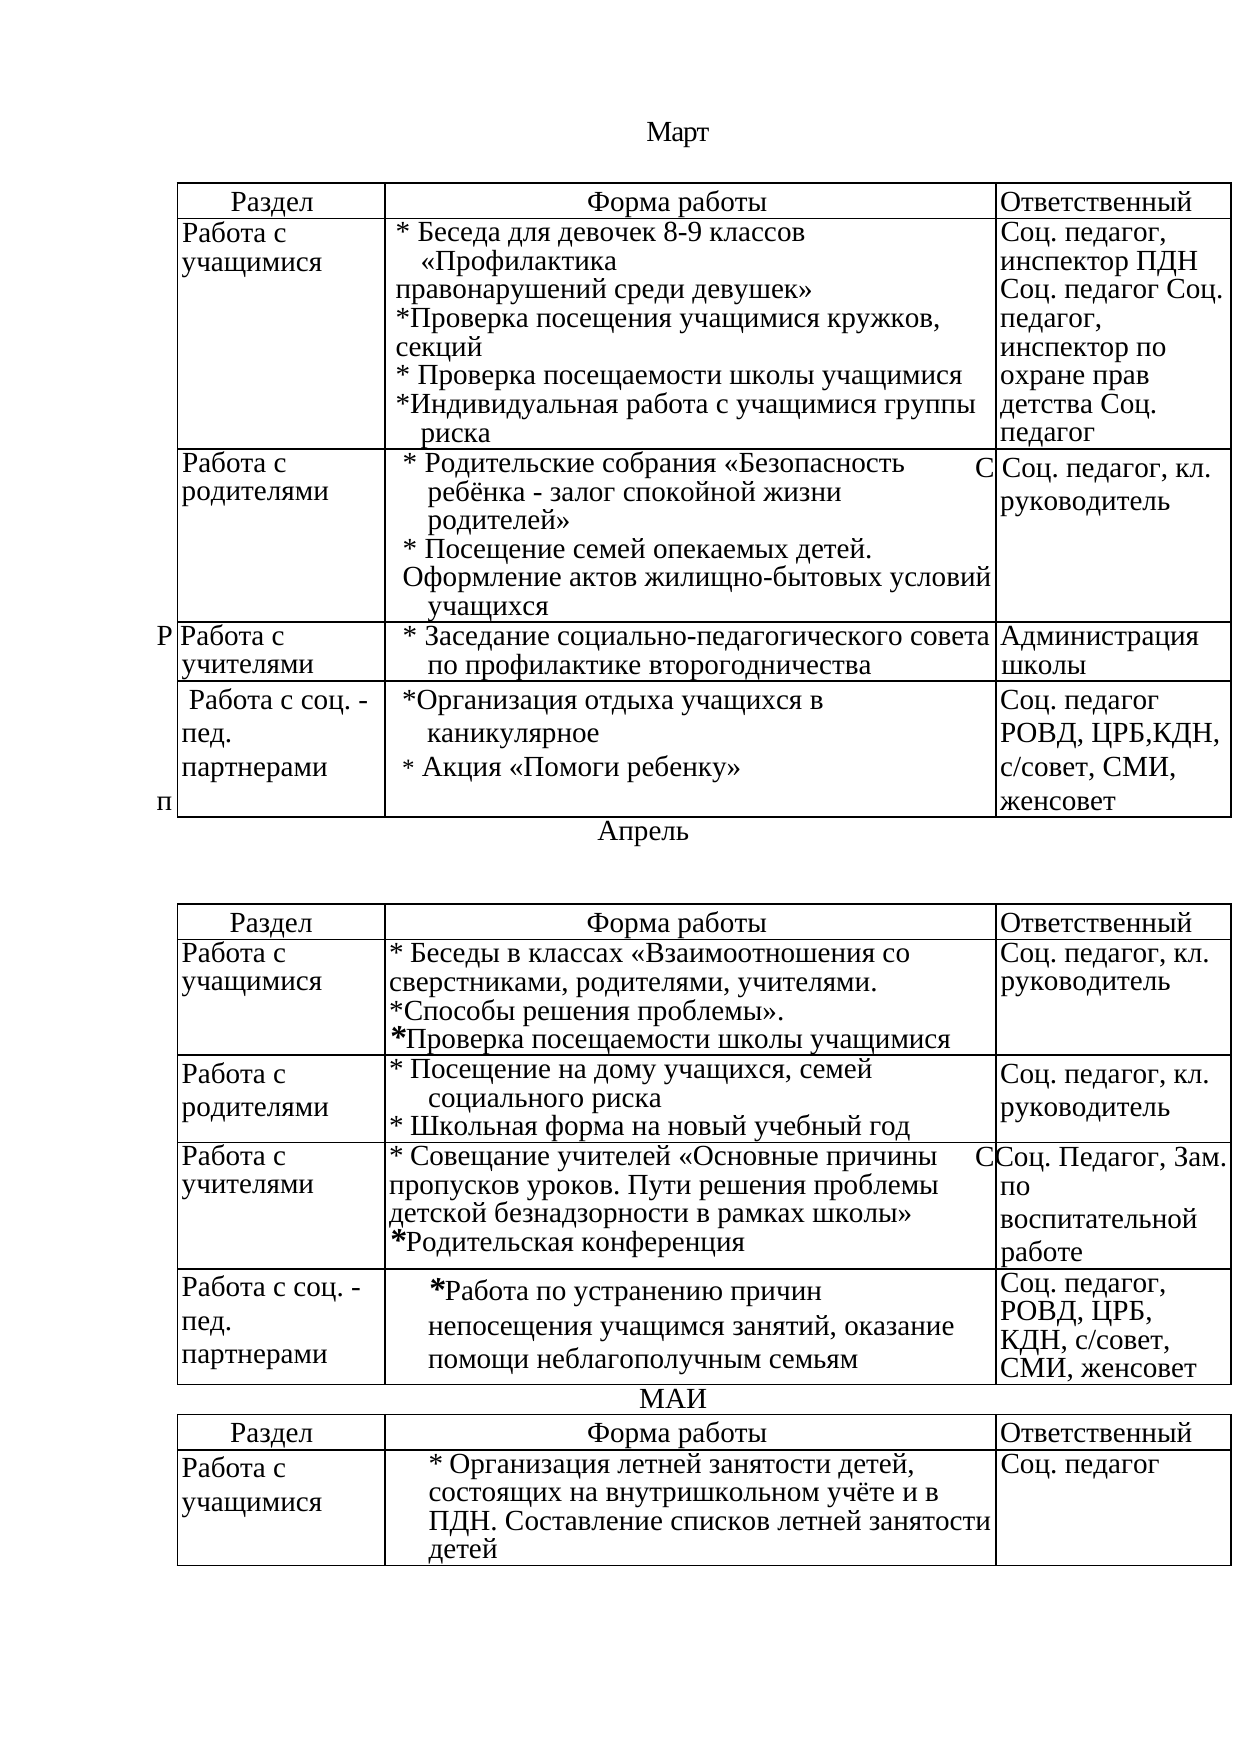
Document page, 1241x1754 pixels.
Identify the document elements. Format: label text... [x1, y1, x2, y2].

table_cell Соц. педагог [997, 1451, 1230, 1564]
table_cell Форма работы [386, 905, 995, 938]
table_cell МАИ [177, 1385, 1231, 1414]
table_cell Форма работы [386, 1415, 995, 1449]
table_cell Р Работа с учителями [178, 623, 384, 680]
table_cell Соц. педагог, кл. руководитель [997, 1056, 1230, 1141]
table_cell Раздел [178, 905, 384, 938]
table_cell Ответственный [997, 1415, 1230, 1449]
table_cell Соц. педагог, инспектор ПДН Соц. педагог Соц. педагог, инспектор по охране прав детства Соц. педагог [997, 219, 1230, 448]
table_cell * Совещание учителей «Основные причины пропусков уроков. Пути решения проблемы детской безнадзорности в рамках школы» *Родительская конференция [386, 1143, 995, 1268]
table_cell Работа с учащимися [178, 1451, 384, 1564]
table_cell Работа с родителями [178, 450, 384, 621]
table_cell *Организация отдыха учащихся в каникулярное * Акция «Помоги ребенку» [386, 682, 995, 816]
table_header Ответственный [997, 184, 1230, 217]
table_cell Работа с учителями [178, 1143, 384, 1268]
table_cell Работа с соц. - пед. партнерами [178, 1270, 384, 1384]
table_header Форма работы [386, 184, 995, 217]
table_cell * Посещение на дому учащихся, семей социального риска * Школьная форма на новый учебный год [386, 1056, 995, 1141]
table_cell Соц. педагог, РОВД, ЦРБ, КДН, с/совет, СМИ, женсовет [997, 1270, 1230, 1384]
table_cell Администрация школы [997, 623, 1230, 680]
table_cell Апрель [177, 818, 1231, 903]
table_header Раздел [178, 184, 384, 217]
table_cell С Соц. педагог, кл. руководитель [997, 450, 1230, 621]
text Март [646, 118, 1152, 147]
table_cell Работа с учащимися [178, 940, 384, 1054]
table_cell * Беседа для девочек 8-9 классов «Профилактика правонарушений среди девушек» *Проверка посещения учащимися кружков, секций * Проверка посещаемости школы учащимися *Индивидуальная работа с учащимися группы риска [386, 219, 995, 448]
table_cell Соц. педагог РОВД, ЦРБ,КДН, с/совет, СМИ, женсовет [997, 682, 1230, 816]
table_cell Работа с соц. - пед. партнерами п [178, 682, 384, 816]
table_cell Раздел [178, 1415, 384, 1449]
table_cell Работа с учащимися [178, 219, 384, 448]
table_cell Ответственный [997, 905, 1230, 938]
table_cell ССоц. Педагог, Зам. по воспитательной работе [997, 1143, 1230, 1268]
table_cell * Беседы в классах «Взаимоотношения со сверстниками, родителями, учителями. *Способы решения проблемы». *Проверка посещаемости школы учащимися [386, 940, 995, 1054]
table_cell * Организация летней занятости детей, состоящих на внутришкольном учёте и в ПДН. Составление списков летней занятости детей [386, 1451, 995, 1564]
table_cell Работа с родителями [178, 1056, 384, 1141]
table_cell * Родительские собрания «Безопасность ребёнка - залог спокойной жизни родителей» * Посещение семей опекаемых детей. Оформление актов жилищно-бытовых условий учащихся [386, 450, 995, 621]
table_cell * Заседание социально-педагогического совета по профилактике второгодничества [386, 623, 995, 680]
table_cell Соц. педагог, кл. руководитель [997, 940, 1230, 1054]
table_cell *Работа по устранению причин непосещения учащимся занятий, оказание помощи неблагополучным семьям [386, 1270, 995, 1384]
